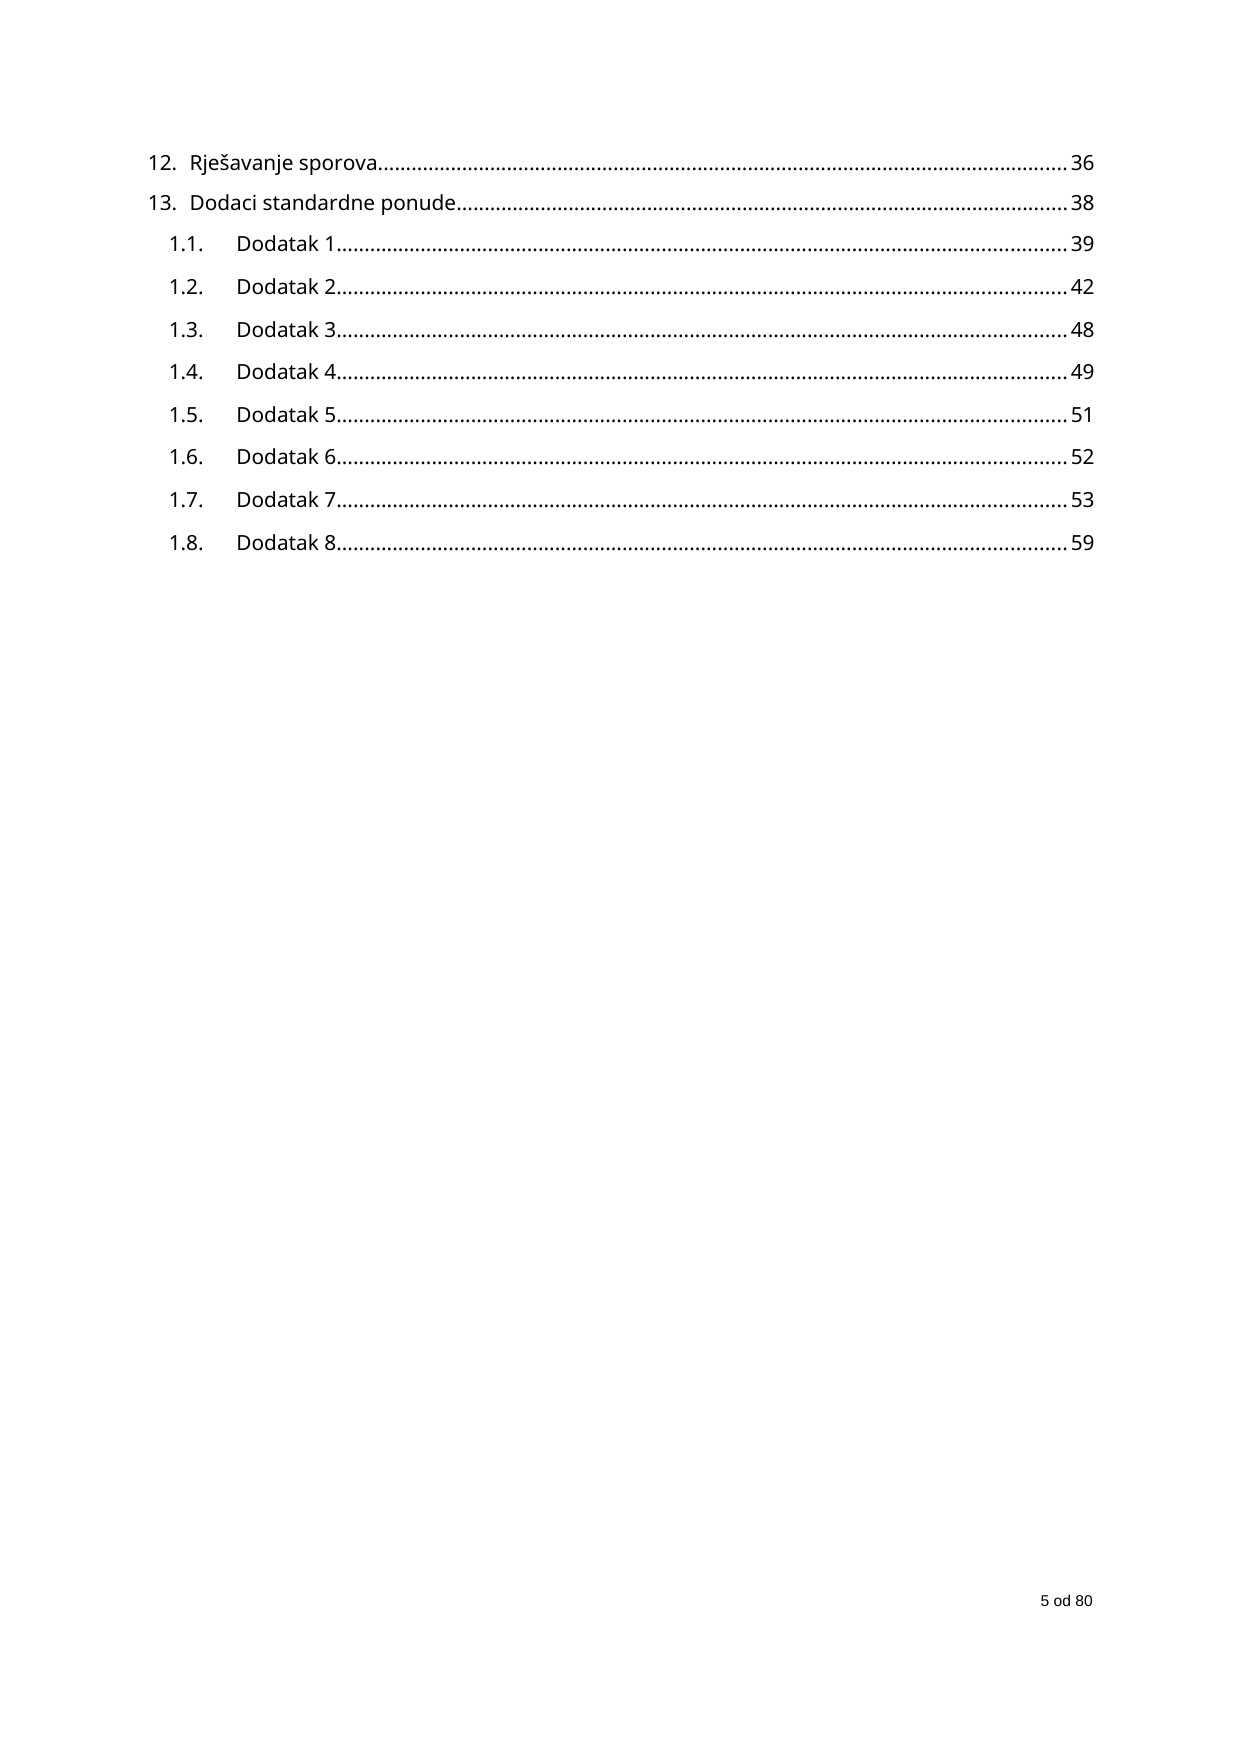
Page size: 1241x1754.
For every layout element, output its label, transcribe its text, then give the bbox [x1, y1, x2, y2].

text 1.1. Dodatak 1. 39 [168, 229, 1093, 258]
text 1.2. Dodatak 2. 42 [168, 272, 1093, 301]
text 1.4. Dodatak 4. 49 [168, 357, 1093, 386]
text 1.3. Dodatak 3. 48 [168, 315, 1093, 343]
text 1.6. Dodatak 6. 52 [168, 442, 1093, 471]
text 13. Dodaci standardne ponude 38 [148, 188, 1093, 217]
text 1.8. Dodatak 8. 59 [168, 528, 1093, 556]
text 1.7. Dodatak 7. 53 [168, 485, 1093, 513]
text 1.5. Dodatak 5. 51 [168, 400, 1093, 428]
text 12. Rješavanje sporova 36 [148, 148, 1093, 176]
